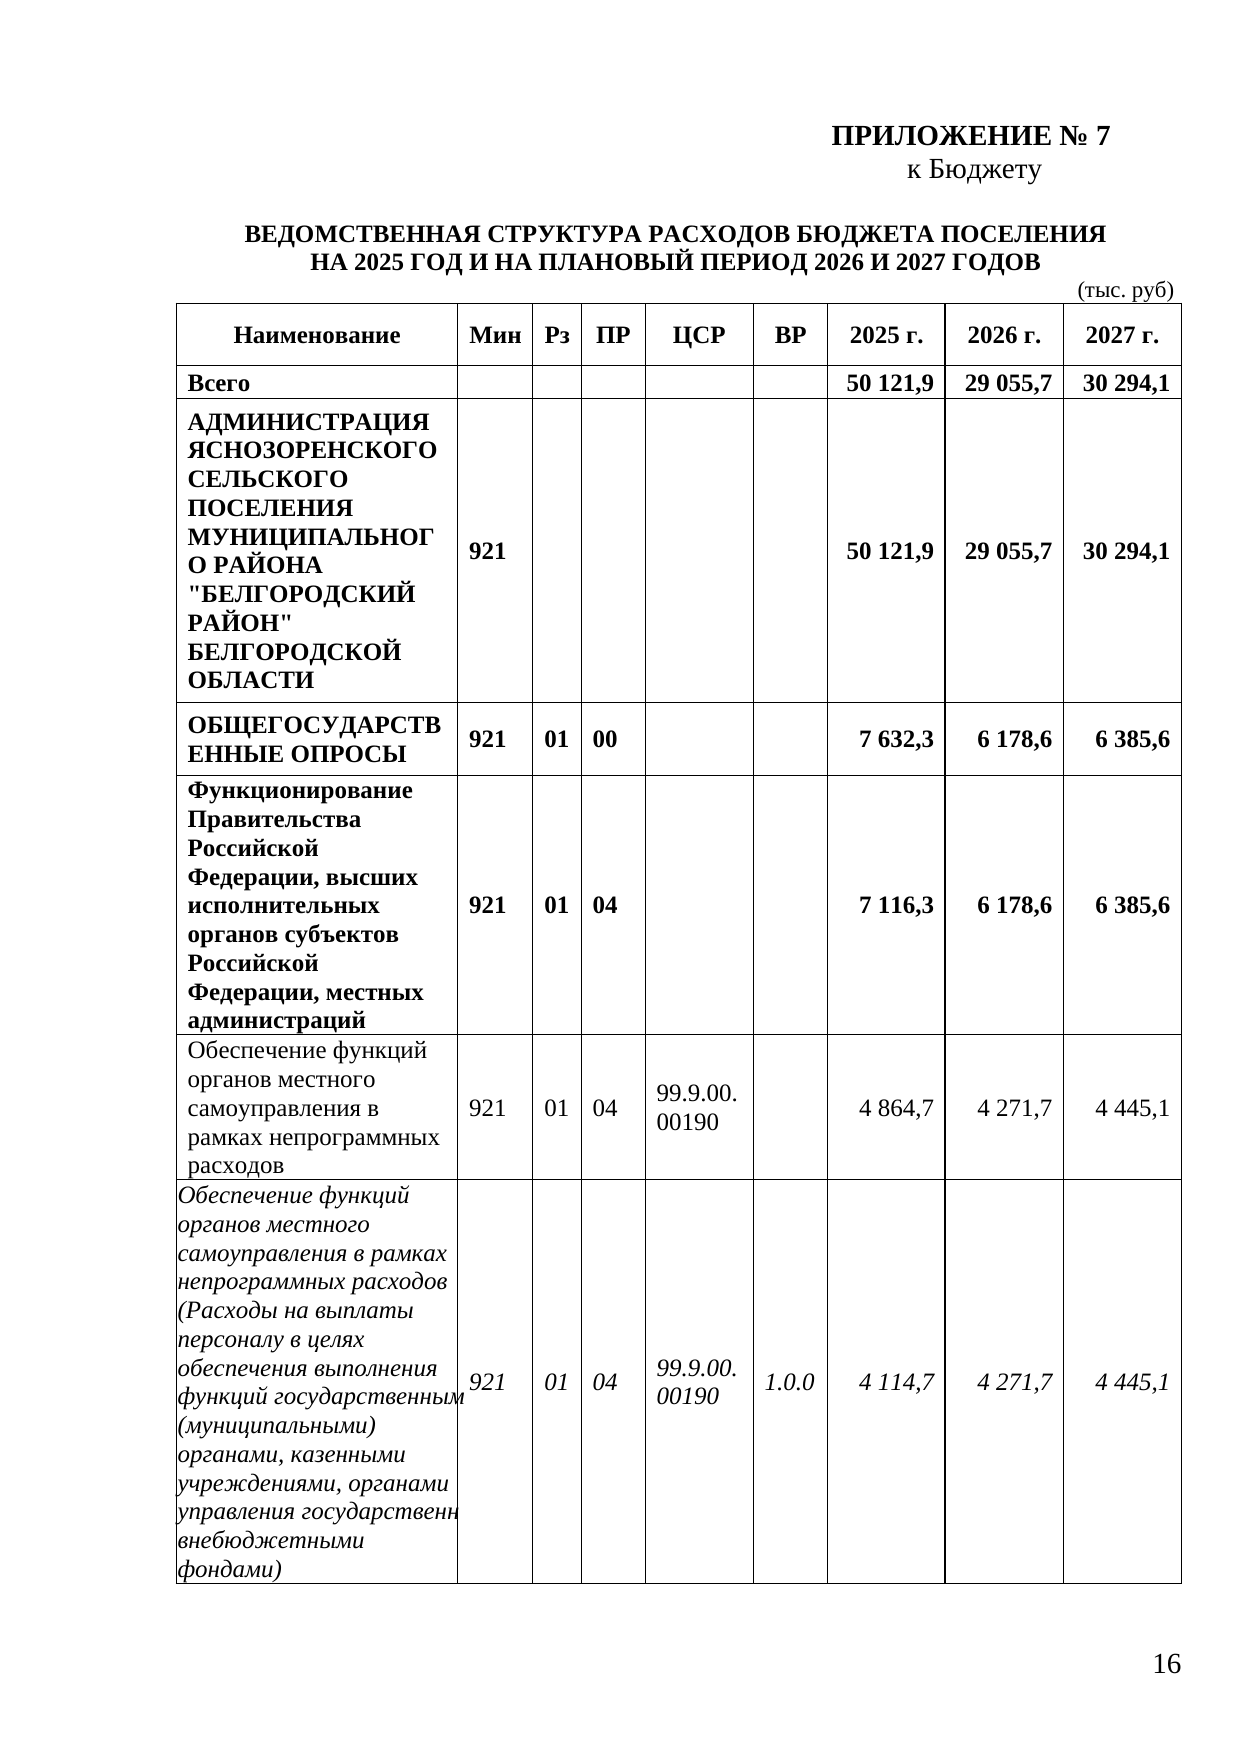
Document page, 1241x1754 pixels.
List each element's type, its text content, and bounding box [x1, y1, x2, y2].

table_cell [458, 366, 532, 398]
table_cell [533, 399, 581, 702]
table_cell 4 445,1 [1064, 1180, 1181, 1583]
text (тыс. руб) [177, 276, 1174, 303]
table_header 2025 г. [828, 304, 944, 365]
table_cell 50 121,9 [828, 399, 944, 702]
table_cell 04 [582, 1180, 645, 1583]
table_cell 99.9.00.00190 [646, 1035, 753, 1179]
text Приложение № 7 [177, 118, 1174, 152]
table_cell Функционирование Правительства Российской Федерации, высших исполнительных органов субъектов Российской Федерации, местных администраций [177, 776, 457, 1034]
table_cell [533, 366, 581, 398]
table_cell 99.9.00.00190 [646, 1180, 753, 1583]
table_cell 04 [582, 1035, 645, 1179]
table_cell 7 116,3 [828, 776, 944, 1034]
table_cell 7 632,3 [828, 703, 944, 774]
table_cell [646, 366, 753, 398]
table_cell 4 271,7 [946, 1180, 1063, 1583]
table_cell 921 [458, 776, 532, 1034]
table_cell 01 [533, 703, 581, 774]
table_cell 4 114,7 [828, 1180, 944, 1583]
table_cell Обеспечение функций органов местного самоуправления в рамках непрограммных расходов (Расходы на выплаты персоналу в целях обеспечения выполнения функций государственным (муниципальными) органами, казенными учреждениями, органами управления государственн внебюджетными фондами) [177, 1180, 457, 1583]
table_cell ОБЩЕГОСУДАРСТВЕННЫЕ ОПРОСЫ [177, 703, 457, 774]
table_cell 921 [458, 703, 532, 774]
table_cell 29 055,7 [946, 399, 1063, 702]
table_cell [754, 399, 827, 702]
text НА 2025 ГОД И НА ПЛАНОВЫЙ ПЕРИОД 2026 И 2027 ГОДОВ [177, 247, 1174, 276]
table_header ЦСР [646, 304, 753, 365]
table_cell Обеспечение функций органов местного самоуправления в рамках непрограммных расходов [177, 1035, 457, 1179]
table_cell [754, 776, 827, 1034]
table_cell 30 294,1 [1064, 399, 1181, 702]
table_cell 4 445,1 [1064, 1035, 1181, 1179]
table_cell 6 385,6 [1064, 703, 1181, 774]
table_cell [754, 1035, 827, 1179]
table_cell [582, 399, 645, 702]
table_cell 6 178,6 [946, 776, 1063, 1034]
table_cell 1.0.0 [754, 1180, 827, 1583]
table_cell [646, 776, 753, 1034]
table_cell [646, 703, 753, 774]
table_header ВР [754, 304, 827, 365]
table_cell 30 294,1 [1064, 366, 1181, 398]
table_cell 921 [458, 1180, 532, 1583]
table_cell 01 [533, 776, 581, 1034]
table_cell Всего [177, 366, 457, 398]
table_cell [754, 366, 827, 398]
table_header Рз [533, 304, 581, 365]
table_cell 29 055,7 [946, 366, 1063, 398]
text к Бюджету [177, 152, 1181, 185]
table_header 2027 г. [1064, 304, 1181, 365]
table_header Мин [458, 304, 532, 365]
table_cell 4 864,7 [828, 1035, 944, 1179]
table_cell 921 [458, 1035, 532, 1179]
table_cell 00 [582, 703, 645, 774]
table_cell [646, 399, 753, 702]
table_cell 6 385,6 [1064, 776, 1181, 1034]
table_cell 921 [458, 399, 532, 702]
table_header Наименование [177, 304, 457, 365]
table_cell 4 271,7 [946, 1035, 1063, 1179]
table_cell АДМИНИСТРАЦИЯ ЯСНОЗОРЕНСКОГО СЕЛЬСКОГО ПОСЕЛЕНИЯ МУНИЦИПАЛЬНОГО РАЙОНА "БЕЛГОРОДСКИЙ РАЙОН" БЕЛГОРОДСКОЙ ОБЛАСТИ [177, 399, 457, 702]
table_cell 50 121,9 [828, 366, 944, 398]
table_cell [754, 703, 827, 774]
text ВЕДОМСТВЕННАЯ СТРУКТУРА РАСХОДОВ БЮДЖЕТА ПОСЕЛЕНИЯ [177, 219, 1174, 247]
table_cell 01 [533, 1035, 581, 1179]
table_header ПР [582, 304, 645, 365]
table_header 2026 г. [946, 304, 1063, 365]
table_cell [582, 366, 645, 398]
table_cell 6 178,6 [946, 703, 1063, 774]
table_cell 04 [582, 776, 645, 1034]
table_cell 01 [533, 1180, 581, 1583]
